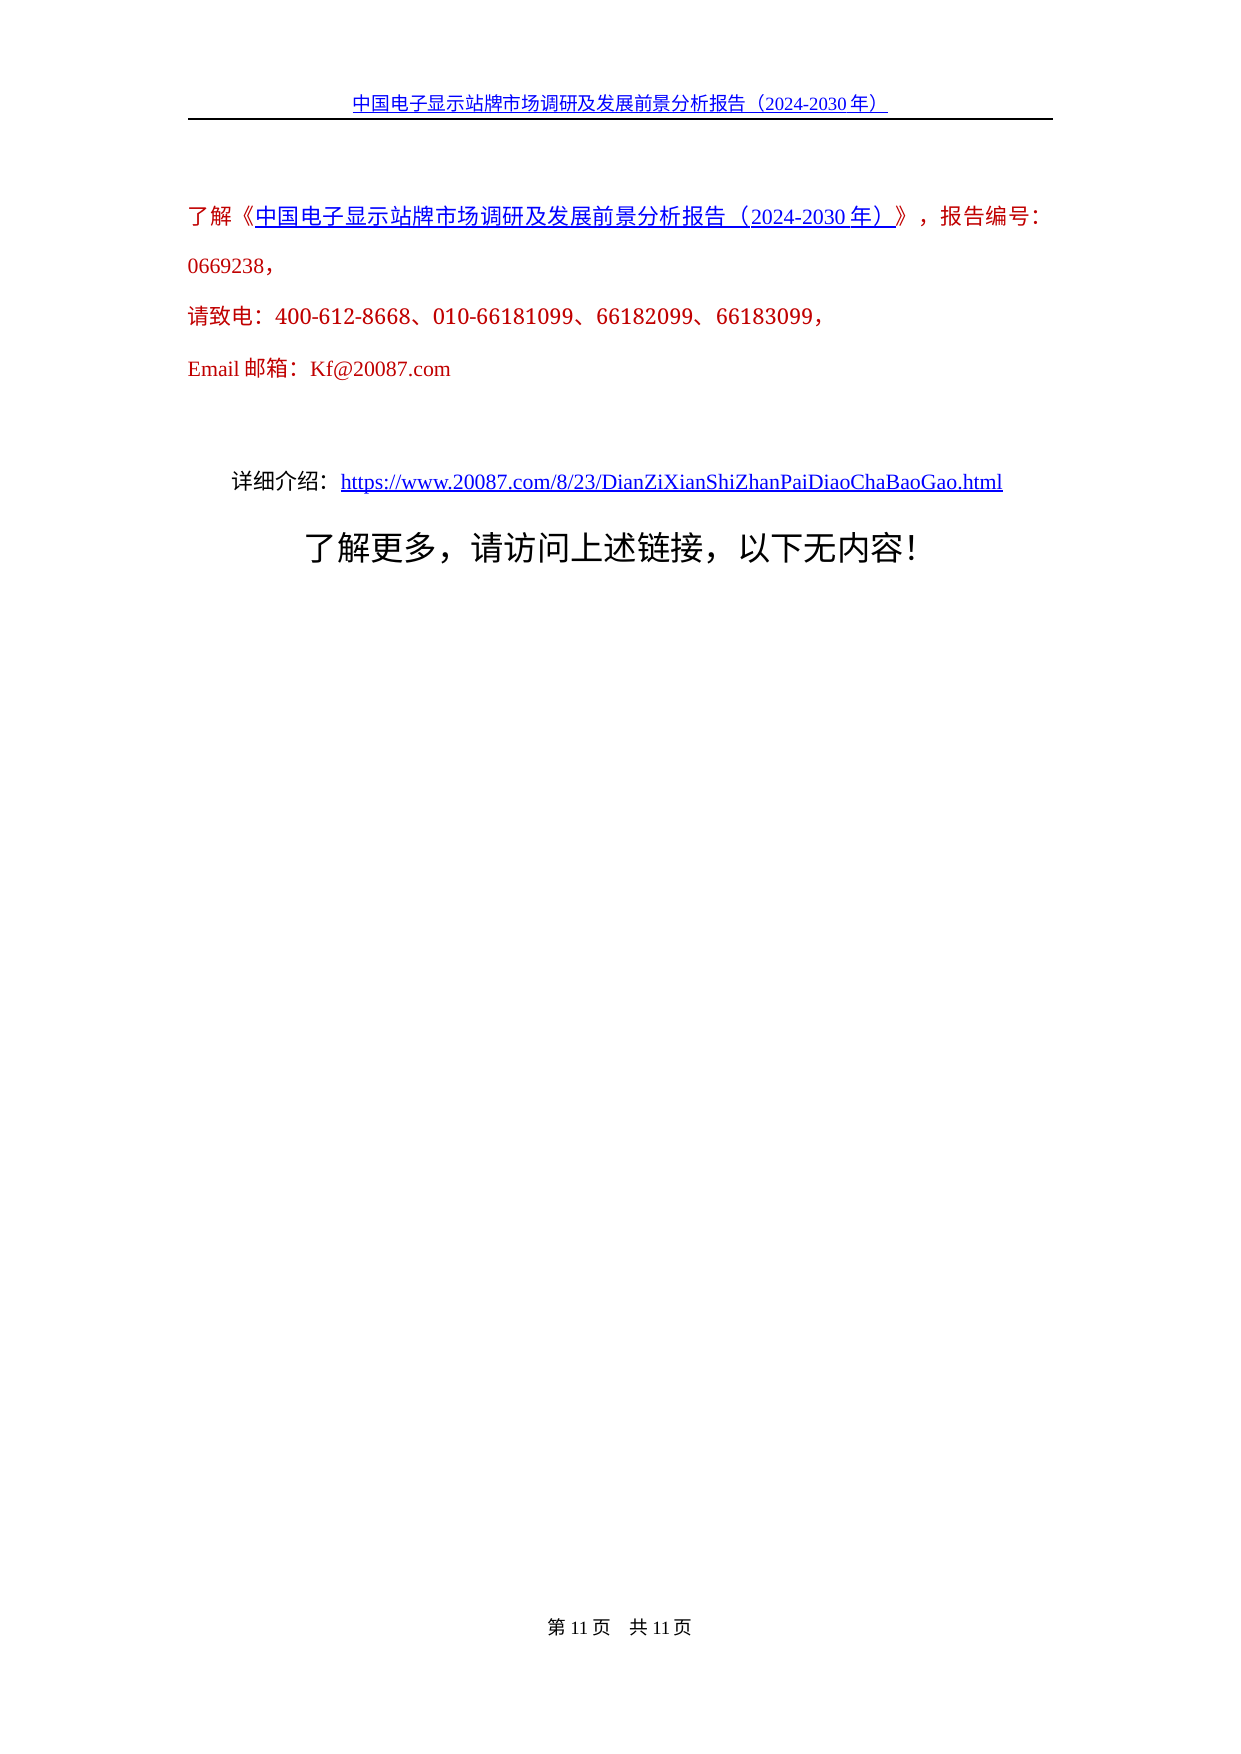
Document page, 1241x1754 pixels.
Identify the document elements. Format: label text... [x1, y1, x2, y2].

text 请致电：400-612-8668、010-66181099、66182099、66183099， [187, 299, 1053, 331]
text Email邮箱：Kf@20087.com [187, 350, 1053, 383]
text 详细介绍：https://www.20087.com/8/23/DianZiXianShiZhanPaiDiaoChaBaoGao.html [187, 463, 1053, 496]
title 了解更多，请访问上述链接，以下无内容！ [187, 513, 1053, 578]
text 了解《中国电子显示站牌市场调研及发展前景分析报告（2024-2030年）》，报告编号：0669238， [187, 198, 1053, 280]
